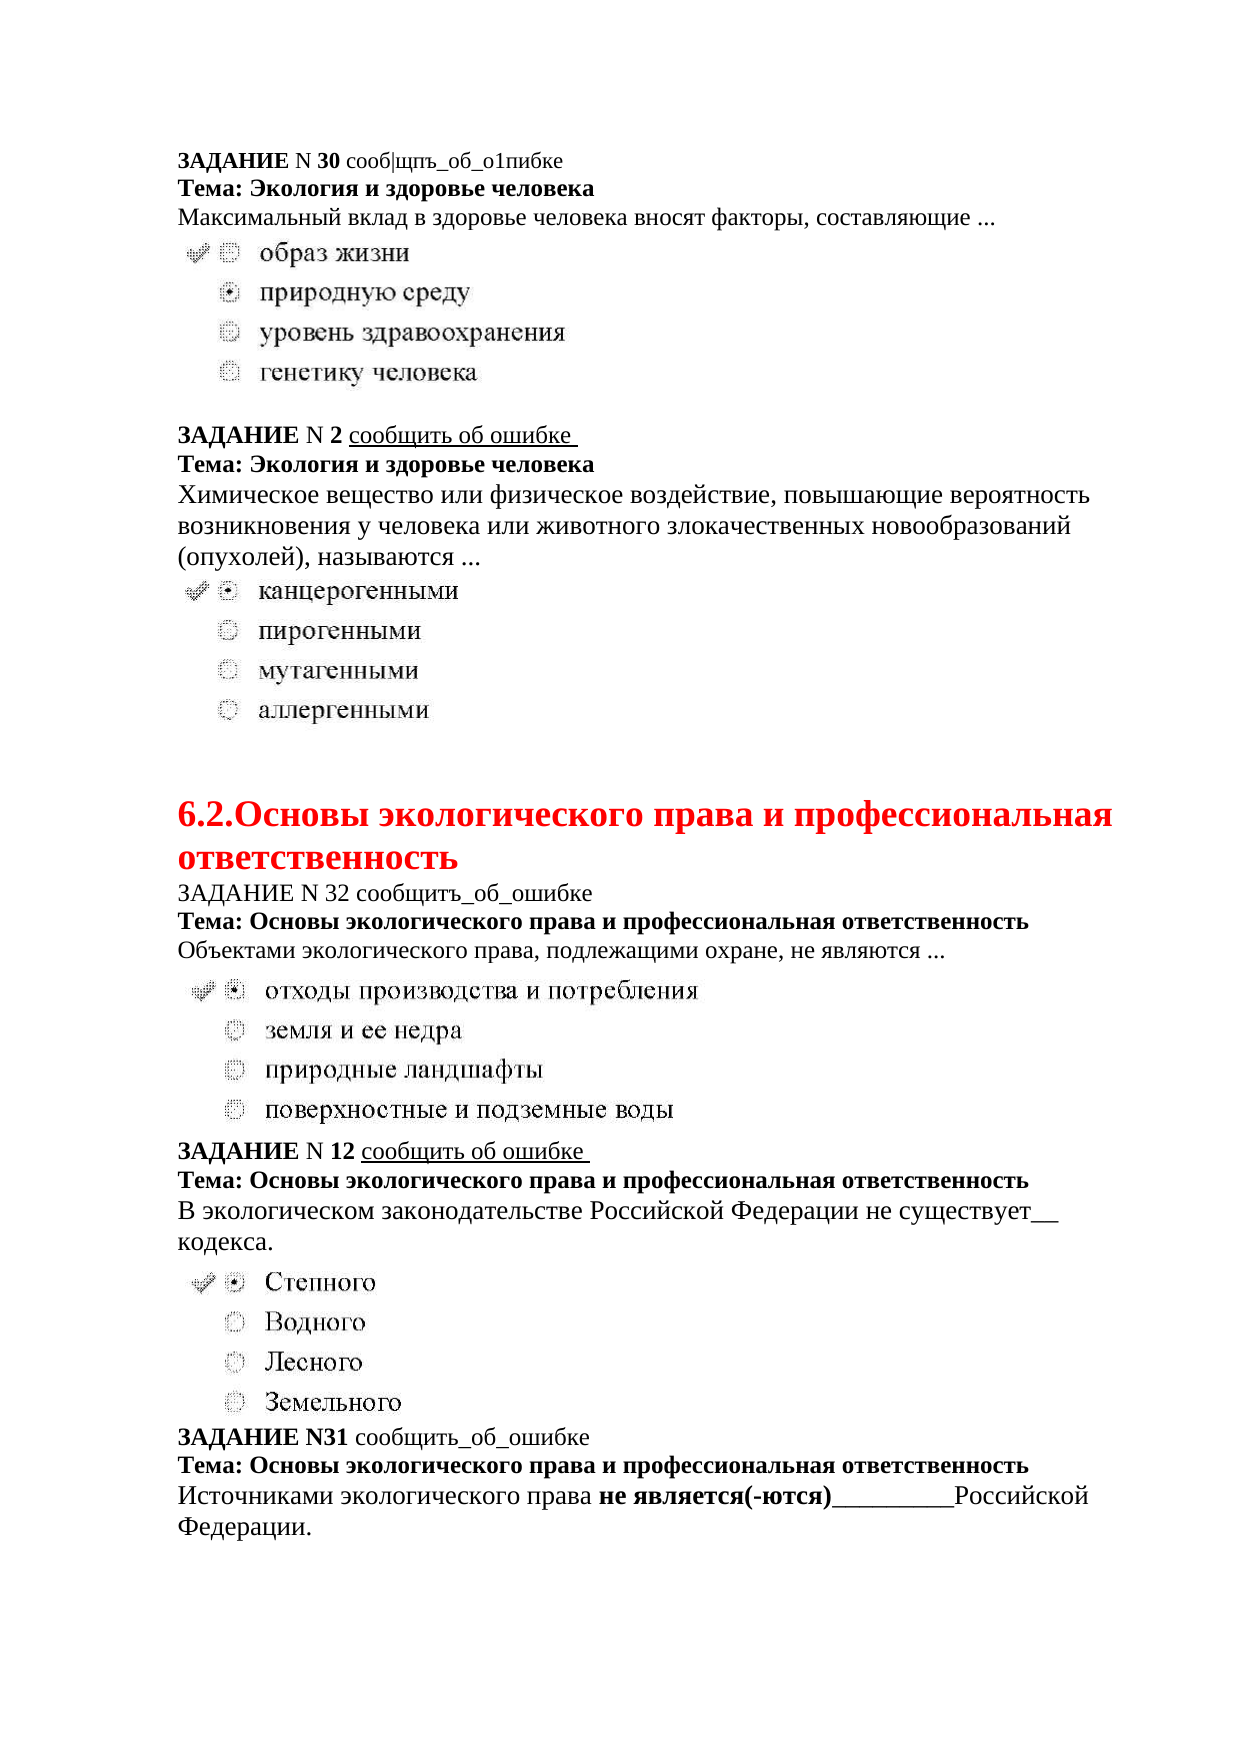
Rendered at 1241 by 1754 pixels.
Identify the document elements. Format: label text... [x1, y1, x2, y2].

text Максимальный вклад в здоровье человека вносят факторы, составляющие ... [177, 202, 1152, 231]
text Объектами экологического права, подлежащими охране, не являются ... [177, 935, 1152, 964]
text Тема: Экология и здоровье человека [177, 449, 1152, 478]
text Тема: Основы экологического права и профессиональная ответственность [177, 1450, 1152, 1479]
picture [177, 230, 580, 392]
text ЗАДАНИЕ N 12 сообщить об ошибке [177, 1136, 1152, 1165]
text Тема: Основы экологического права и профессиональная ответственность [177, 1165, 1152, 1194]
text Химическое вещество или физическое воздействие, повышающие вероятность возникновения у человека или животного злокачественных новообразований (опухолей), называются ... [177, 478, 1152, 571]
text ЗАДАНИЕ N 2 сообщить об ошибке [177, 420, 1152, 449]
text ЗАДАНИЕ N 32 сообщитъ_об_ошибке [177, 878, 1152, 906]
text 6.2.Основы экологического права и профессиональная ответственность [177, 791, 1152, 878]
text Тема: Основы экологического права и профессиональная ответственность [177, 906, 1152, 935]
text Тема: Экология и здоровье человека [177, 173, 1152, 202]
picture [177, 963, 721, 1137]
text ЗАДАНИЕ N 30 сооб|щпъ_об_о1пибке [177, 147, 1152, 173]
text В экологическом законодательстве Российской Федерации не существует__ [177, 1194, 1152, 1225]
text Федерации. [177, 1510, 1152, 1541]
text кодекса. [177, 1225, 1152, 1256]
text ЗАДАНИЕ N31 сообщить_об_ошибке [177, 1422, 1152, 1450]
picture [177, 571, 469, 734]
picture [177, 1256, 418, 1422]
text Источниками экологического права не является(-ются)_________Российской [177, 1479, 1152, 1510]
